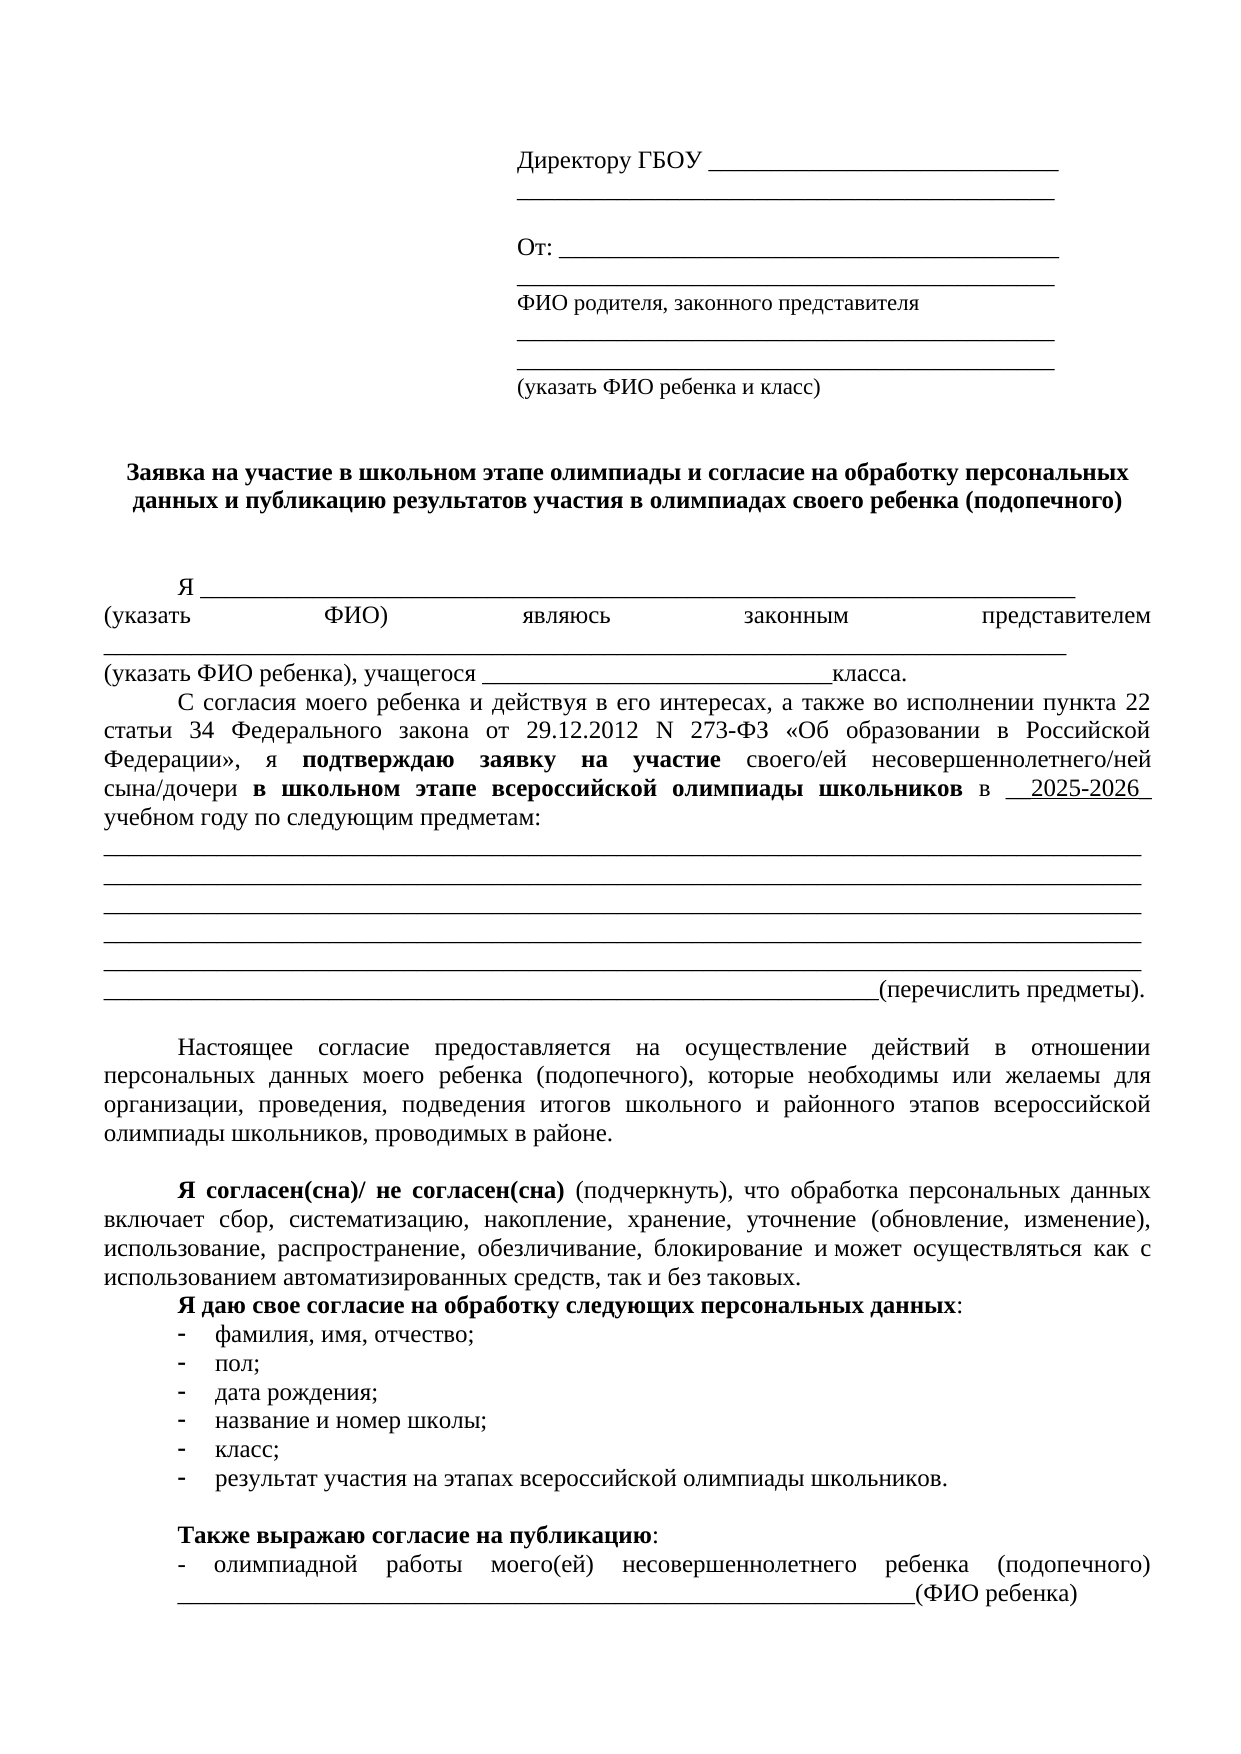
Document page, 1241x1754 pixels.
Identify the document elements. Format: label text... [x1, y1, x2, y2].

text - олимпиадной работы моего(ей) несовершеннолетнего ребенка (подопечного) ___________________________________________________________(ФИО ребенка) [177, 1549, 1152, 1607]
text Также выражаю согласие на публикацию: [177, 1521, 1152, 1549]
text Я согласен(сна)/ не согласен(сна) (подчеркнуть), что обработка персональных данных включает сбор, систематизацию, накопление, хранение, уточнение (обновление, изменение), использование, распространение, обезличивание, блокирование и может осуществляться как с использованием автоматизированных средств, так и без таковых. [103, 1176, 1152, 1291]
text Я даю свое согласие на обработку следующих персональных данных: [103, 1291, 1152, 1319]
text ___________________________________________ [103, 174, 1152, 203]
text Я ______________________________________________________________________ [103, 572, 1152, 601]
list фамилия, имя, отчество; [103, 1319, 1152, 1348]
text Заявка на участие в школьном этапе олимпиады и согласие на обработку персональных данных и публикацию результатов участия в олимпиадах своего ребенка (подопечного) [103, 457, 1152, 514]
text _____________________________________________________________________________________________________________________________________________________________________________________________________________________________________________________________________________________________________________________________________________________________________________________________________________________________________________________________________________________________(перечислить предметы). [103, 831, 1152, 1003]
text ___________________________________________ [103, 344, 1152, 373]
text ___________________________________________ [103, 315, 1152, 344]
text Настоящее согласие предоставляется на осуществление действий в отношении персональных данных моего ребенка (подопечного), которые необходимы или желаемы для организации, проведения, подведения итогов школьного и районного этапов всероссийской олимпиады школьников, проводимых в районе. [103, 1032, 1152, 1147]
list результат участия на этапах всероссийской олимпиады школьников. [103, 1463, 1152, 1492]
text ФИО родителя, законного представителя [103, 289, 1152, 315]
text Директору ГБОУ ____________________________ [103, 145, 1152, 174]
text С согласия моего ребенка и действуя в его интересах, а также во исполнении пункта 22 статьи 34 Федерального закона от 29.12.2012 N 273-ФЗ «Об образовании в Российской Федерации», я подтверждаю заявку на участие своего/ей несовершеннолетнего/ней сына/дочери в школьном этапе всероссийской олимпиады школьников в __2025-2026_ учебном году по следующим предметам: [103, 687, 1152, 831]
text (указать ФИО) являюсь законным представителем _____________________________________________________________________________ (указать ФИО ребенка), учащегося ____________________________класса. [103, 601, 1152, 687]
list класс; [103, 1434, 1152, 1463]
text ___________________________________________ [103, 260, 1152, 289]
text (указать ФИО ребенка и класс) [103, 373, 1152, 399]
list дата рождения; [103, 1377, 1152, 1406]
text От: ________________________________________ [103, 232, 1152, 260]
list название и номер школы; [103, 1406, 1152, 1434]
list пол; [103, 1348, 1152, 1377]
